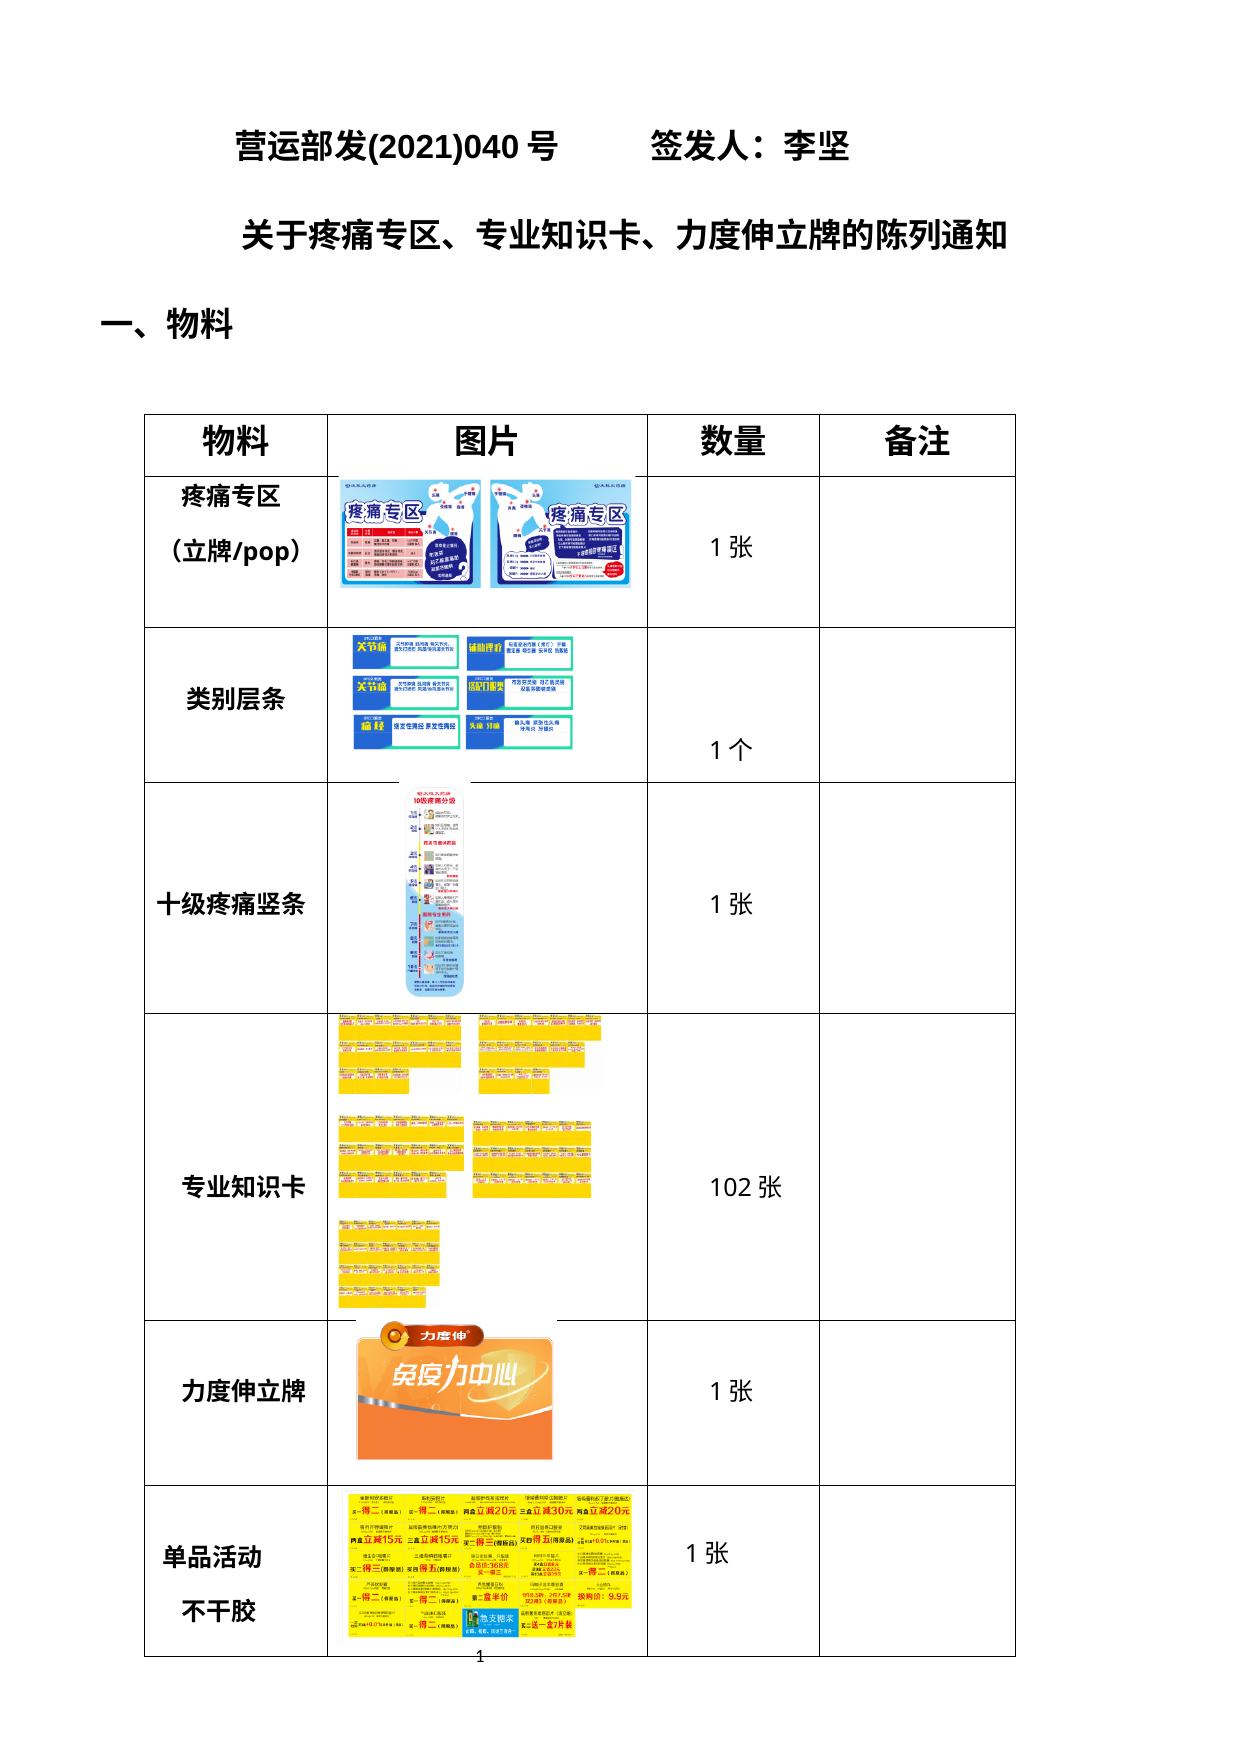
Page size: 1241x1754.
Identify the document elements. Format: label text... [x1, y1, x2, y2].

picture [399, 782, 471, 1001]
table_cell 1张 [648, 1321, 819, 1485]
table_cell [328, 1014, 647, 1320]
picture [355, 1320, 557, 1462]
text 营运部发(2021)040号 签发人：李坚 [100, 112, 1150, 177]
picture [472, 1121, 592, 1198]
table_header 图片 [328, 415, 647, 476]
picture [338, 1220, 440, 1308]
picture [338, 1486, 636, 1644]
table_cell 疼痛专区 （立牌/pop） [145, 477, 327, 627]
table_cell [328, 1321, 647, 1485]
picture [338, 1115, 464, 1198]
table_cell [328, 628, 647, 782]
table_cell 十级疼痛竖条 [145, 783, 327, 1013]
table_cell 1张 [648, 783, 819, 1013]
table_cell [820, 1486, 1015, 1656]
picture [347, 628, 589, 761]
table_header 备注 [820, 415, 1015, 476]
picture [478, 1014, 602, 1094]
table_cell [820, 1014, 1015, 1320]
table_cell 类别层条 [145, 628, 327, 782]
table_header 物料 [145, 415, 327, 476]
table_header 数量 [648, 415, 819, 476]
list 关于疼痛专区、专业知识卡、力度伸立牌的陈列通知 [100, 201, 1150, 266]
picture [338, 1014, 462, 1094]
table_cell 1张 [648, 477, 819, 627]
table_cell [328, 477, 647, 627]
table_cell [820, 783, 1015, 1013]
picture [338, 476, 636, 591]
table_cell 1张 [648, 1486, 819, 1656]
table_cell [328, 783, 647, 1013]
table_cell 力度伸立牌 [145, 1321, 327, 1485]
table_cell 1个 [648, 628, 819, 782]
table_cell [328, 1486, 647, 1656]
table_cell 专业知识卡 [145, 1014, 327, 1320]
table_cell [820, 1321, 1015, 1485]
table_cell [820, 628, 1015, 782]
table_cell 单品活动 不干胶 [145, 1486, 327, 1656]
list 一、物料 [100, 290, 1150, 355]
table_cell [820, 477, 1015, 627]
table_cell 102张 [648, 1014, 819, 1320]
